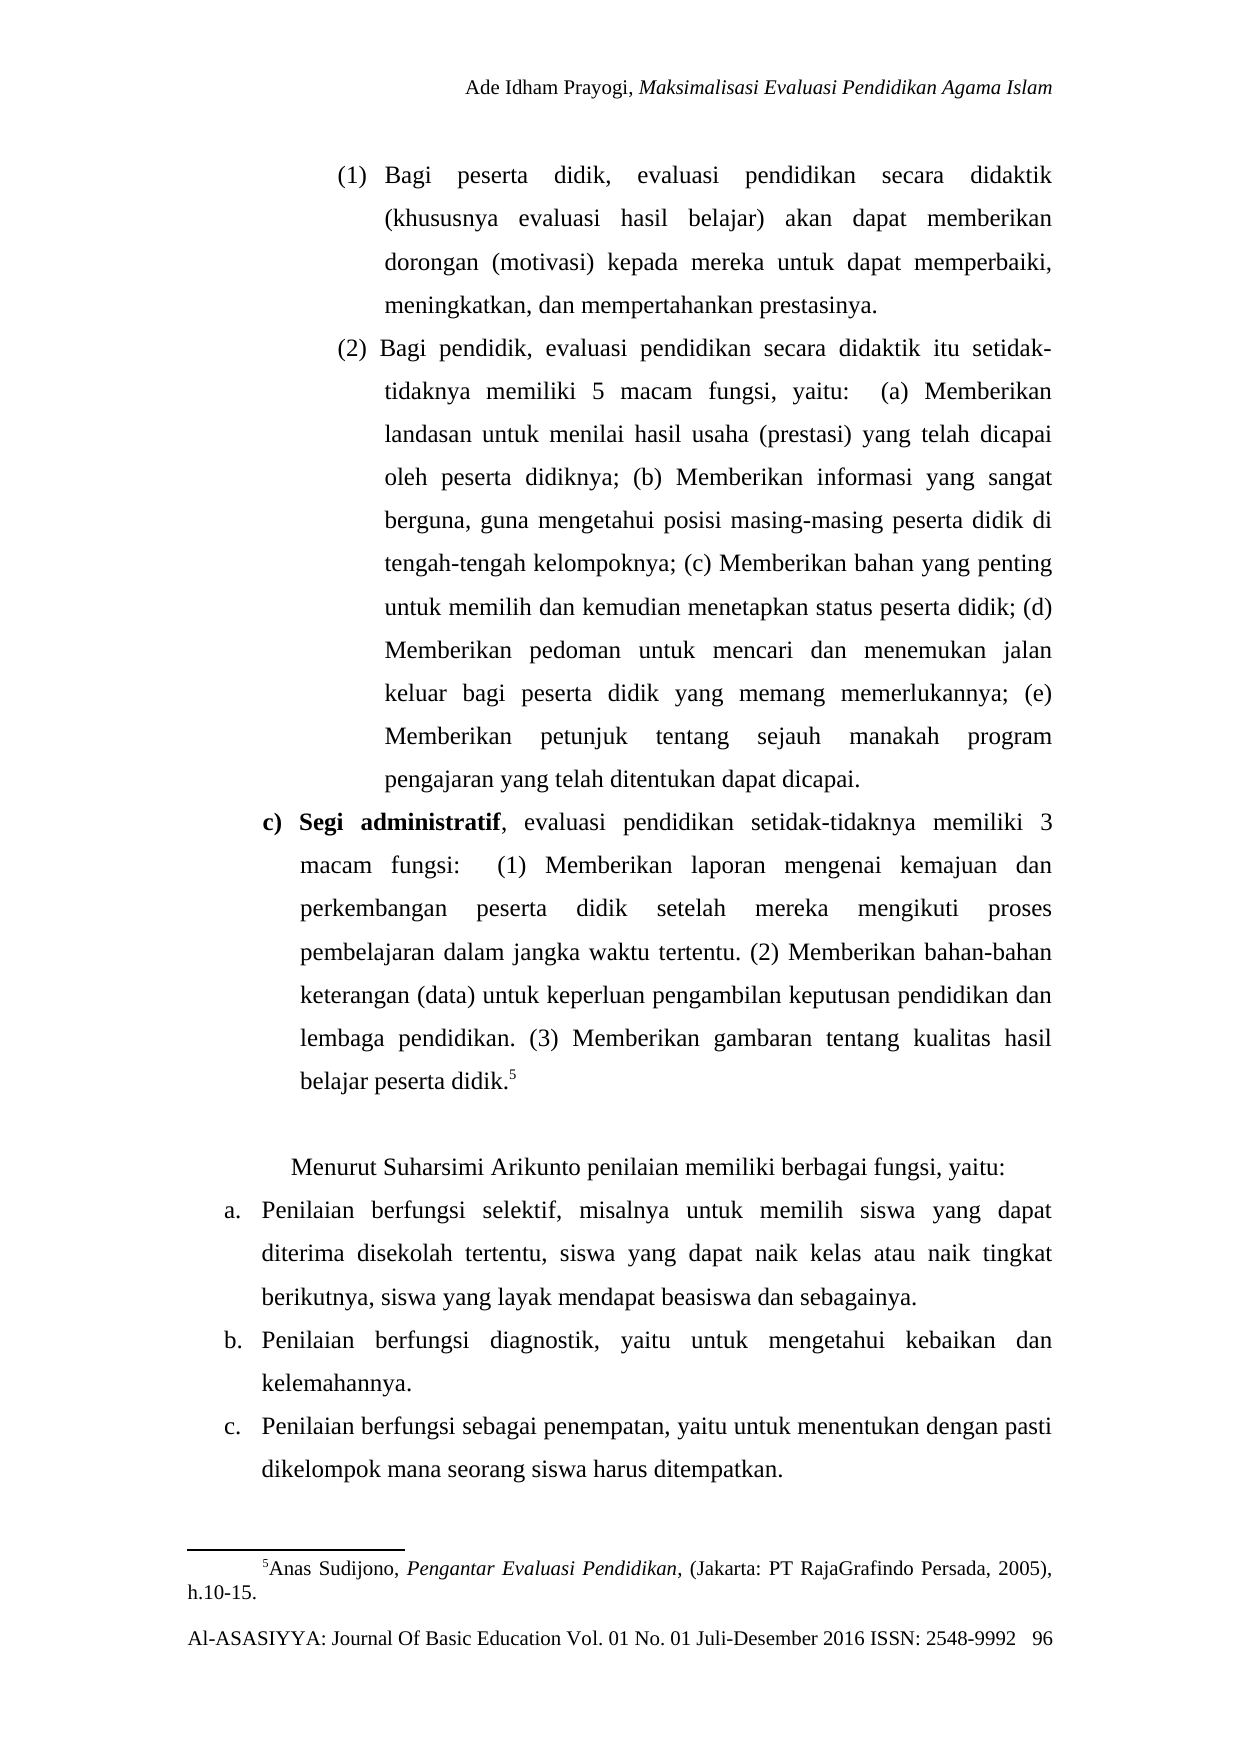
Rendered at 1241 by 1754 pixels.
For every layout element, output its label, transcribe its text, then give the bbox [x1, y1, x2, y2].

text c) Segi administratif, evaluasi pendidikan setidak-tidaknya memiliki 3 macam fungsi: (1) Memberikan laporan mengenai kemajuan dan perkembangan peserta didik setelah mereka mengikuti proses pembelajaran dalam jangka waktu tertentu. (2) Memberikan bahan-bahan keterangan (data) untuk keperluan pengambilan keputusan pendidikan dan lembaga pendidikan. (3) Memberikan gambaran tentang kualitas hasil belajar peserta didik. [262, 807, 1053, 1095]
list Penilaian berfungsi selektif, misalnya untuk memilih siswa yang dapat diterima disekolah tertentu, siswa yang dapat naik kelas atau naik tingkat berikutnya, siswa yang layak mendapat beasiswa dan sebagainya. [224, 1195, 1053, 1310]
text Menurut Suharsimi Arikunto penilaian memiliki berbagai fungsi, yaitu: [225, 1152, 1053, 1181]
list Penilaian berfungsi diagnostik, yaitu untuk mengetahui kebaikan dan kelemahannya. [224, 1325, 1053, 1397]
text (1) Bagi peserta didik, evaluasi pendidikan secara didaktik (khususnya evaluasi hasil belajar) akan dapat memberikan dorongan (motivasi) kepada mereka untuk dapat memperbaiki, meningkatkan, dan mempertahankan prestasinya. [337, 160, 1053, 318]
text (2) Bagi pendidik, evaluasi pendidikan secara didaktik itu setidak-tidaknya memiliki 5 macam fungsi, yaitu: (a) Memberikan landasan untuk menilai hasil usaha (prestasi) yang telah dicapai oleh peserta didiknya; (b) Memberikan informasi yang sangat berguna, guna mengetahui posisi masing-masing peserta didik di tengah-tengah kelompoknya; (c) Memberikan bahan yang penting untuk memilih dan kemudian menetapkan status peserta didik; (d) Memberikan pedoman untuk mencari dan menemukan jalan keluar bagi peserta didik yang memang memerlukannya; (e) Memberikan petunjuk tentang sejauh manakah program pengajaran yang telah ditentukan dapat dicapai. [337, 333, 1053, 793]
list Penilaian berfungsi sebagai penempatan, yaitu untuk menentukan dengan pasti dikelompok mana seorang siswa harus ditempatkan. [224, 1411, 1053, 1483]
